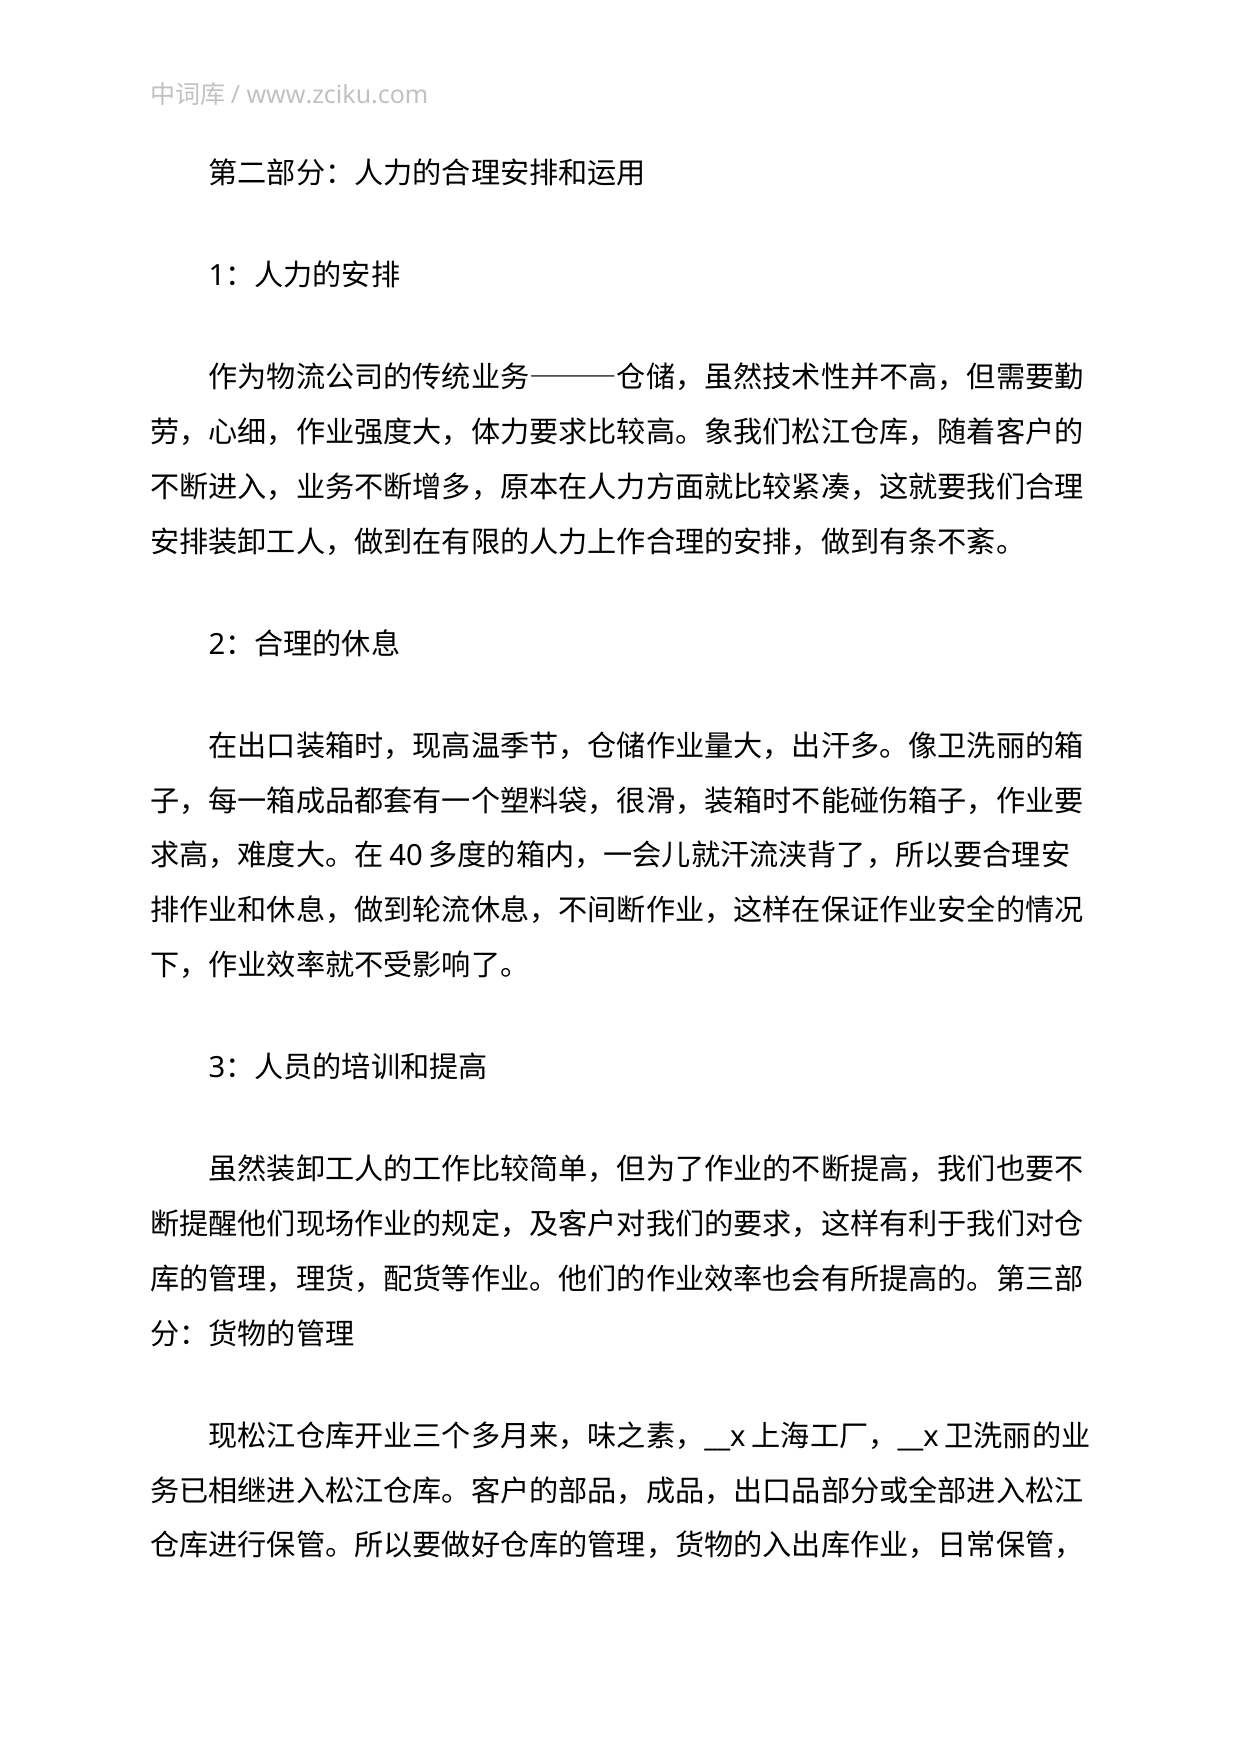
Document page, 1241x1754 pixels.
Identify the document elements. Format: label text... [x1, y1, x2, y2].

text 1：人力的安排 [150, 252, 1090, 294]
text 在出口装箱时，现高温季节，仓储作业量大，出汗多。像卫洗丽的箱子，每一箱成品都套有一个塑料袋，很滑，装箱时不能碰伤箱子，作业要求高，难度大。在40多度的箱内，一会儿就汗流浃背了，所以要合理安排作业和休息，做到轮流休息，不间断作业，这样在保证作业安全的情况下，作业效率就不受影响了。 [150, 722, 1090, 984]
text 虽然装卸工人的工作比较简单，但为了作业的不断提高，我们也要不断提醒他们现场作业的规定，及客户对我们的要求，这样有利于我们对仓库的管理，理货，配货等作业。他们的作业效率也会有所提高的。第三部分：货物的管理 [150, 1146, 1090, 1353]
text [150, 1412, 1090, 1564]
text 3：人员的培训和提高 [150, 1044, 1090, 1086]
text 2：合理的休息 [150, 620, 1090, 663]
text 第二部分：人力的合理安排和运用 [150, 150, 1090, 192]
text 作为物流公司的传统业务———仓储，虽然技术性并不高，但需要勤劳，心细，作业强度大，体力要求比较高。象我们松江仓库，随着客户的不断进入，业务不断增多，原本在人力方面就比较紧凑，这就要我们合理安排装卸工人，做到在有限的人力上作合理的安排，做到有条不紊。 [150, 354, 1090, 561]
